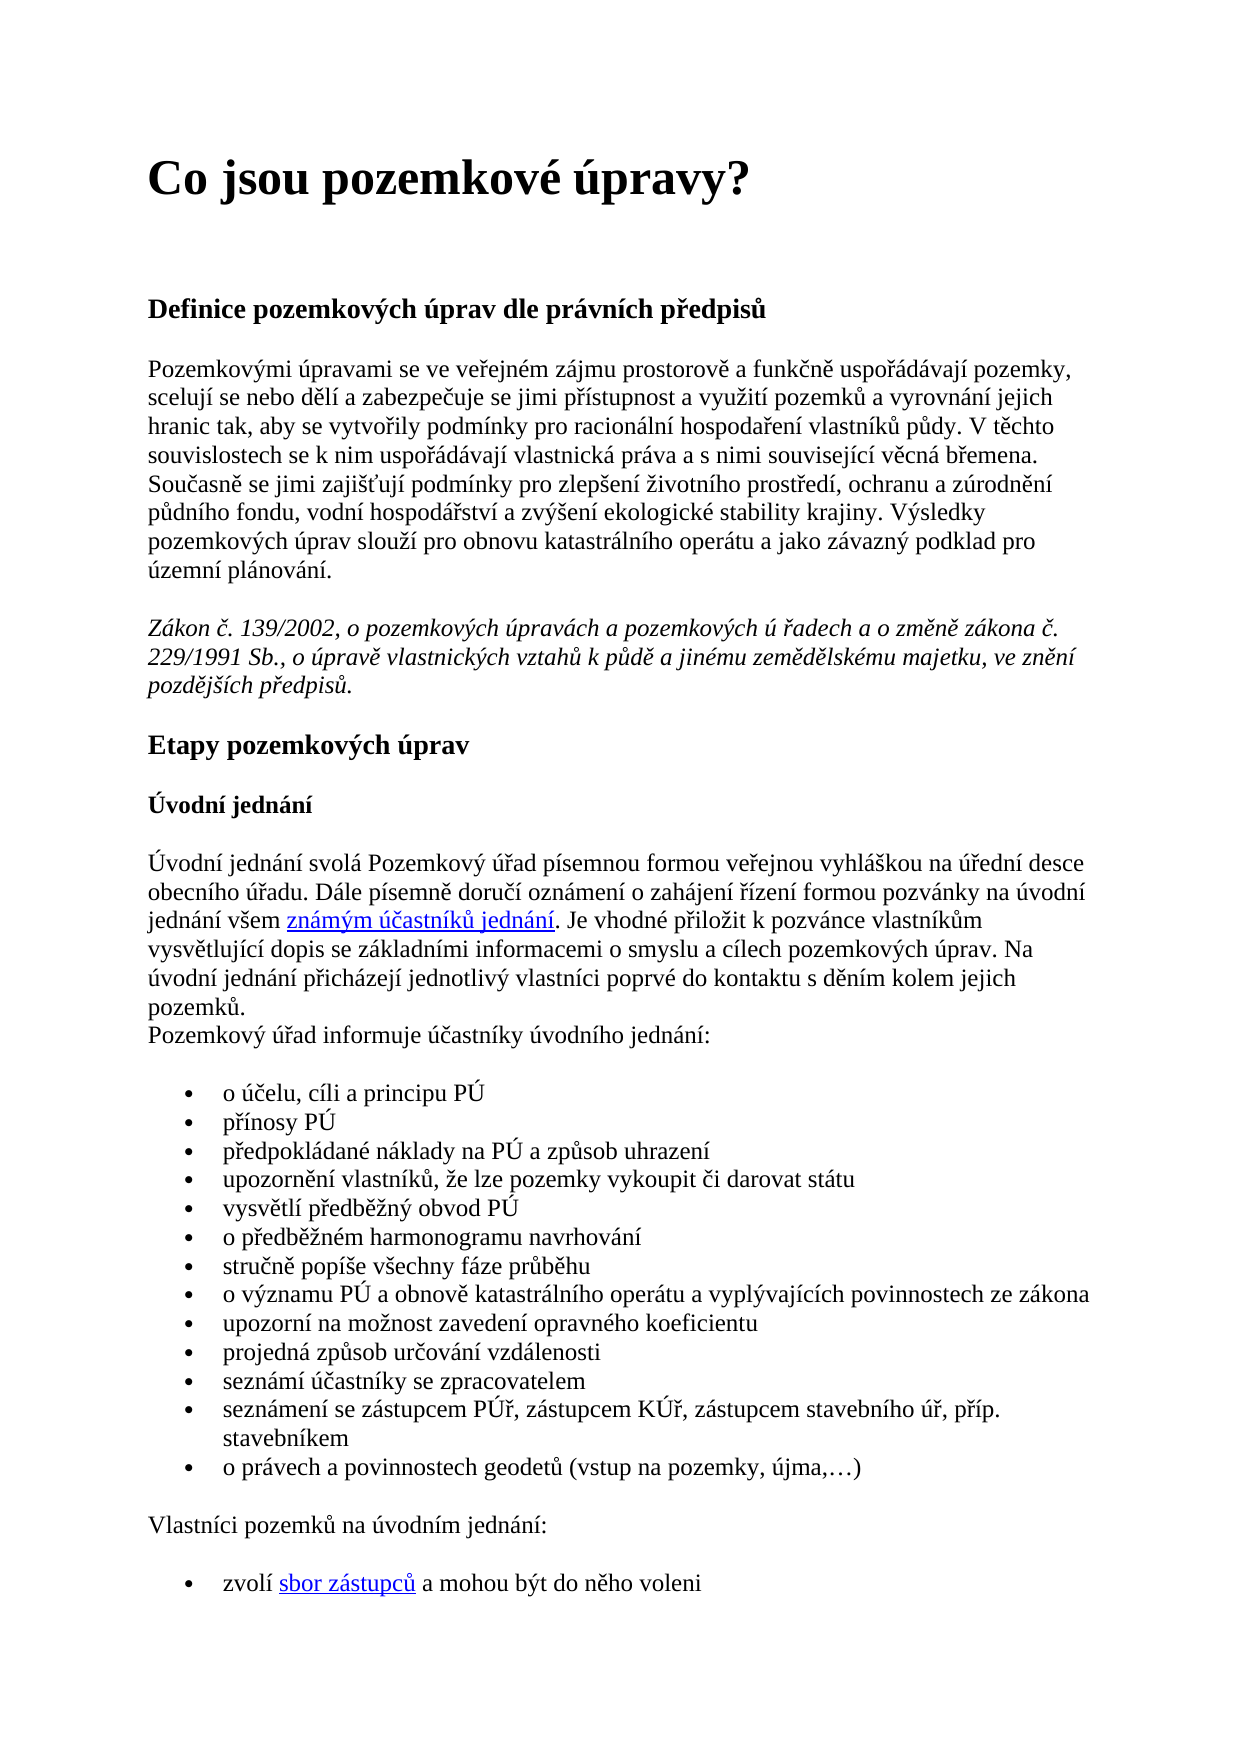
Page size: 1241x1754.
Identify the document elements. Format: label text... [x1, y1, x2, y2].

list přínosy PÚ [185, 1107, 1093, 1136]
list seznámí účastníky se zpracovatelem [185, 1366, 1093, 1394]
list o účelu, cíli a principu PÚ [185, 1078, 1093, 1107]
text Úvodní jednání svolá Pozemkový úřad písemnou formou veřejnou vyhláškou na úřední desce obecního úřadu. Dále písemně doručí oznámení o zahájení řízení formou pozvánky na úvodní jednání všem známým účastníků jednání. Je vhodné přiložit k pozvánce vlastníkům vysvětlující dopis se základními informacemi o smyslu a cílech pozemkových úprav. Na úvodní jednání přicházejí jednotlivý vlastníci poprvé do kontaktu s děním kolem jejich pozemků. Pozemkový úřad informuje účastníky úvodního jednání: [148, 848, 1093, 1049]
text Zákon č. 139/2002, o pozemkových úpravách a pozemkových ú řadech a o změně zákona č. 229/1991 Sb., o úpravě vlastnických vztahů k půdě a jinému zemědělskému majetku, ve znění pozdějších předpisů. [148, 613, 1093, 699]
text Etapy pozemkových úprav [148, 728, 1093, 761]
list projedná způsob určování vzdálenosti [185, 1337, 1093, 1366]
list stručně popíše všechny fáze průběhu [185, 1251, 1093, 1279]
list seznámení se zástupcem PÚř, zástupcem KÚř, zástupcem stavebního úř, příp. stavebníkem [185, 1394, 1093, 1452]
text Definice pozemkových úprav dle právních předpisů [148, 292, 1093, 324]
list o právech a povinnostech geodetů (vstup na pozemky, újma,…) [185, 1452, 1093, 1481]
list o předběžném harmonogramu navrhování [185, 1222, 1093, 1251]
list zvolí sbor zástupců a mohou být do něho voleni [185, 1568, 1093, 1597]
list upozornění vlastníků, že lze pozemky vykoupit či darovat státu [185, 1164, 1093, 1193]
list vysvětlí předběžný obvod PÚ [185, 1193, 1093, 1222]
text Úvodní jednání [148, 790, 1093, 819]
list předpokládané náklady na PÚ a způsob uhrazení [185, 1136, 1093, 1164]
text Co jsou pozemkové úpravy? [148, 148, 1093, 205]
text Vlastníci pozemků na úvodním jednání: [148, 1510, 1093, 1539]
list upozorní na možnost zavedení opravného koeficientu [185, 1308, 1093, 1337]
list o významu PÚ a obnově katastrálního operátu a vyplývajících povinnostech ze zákona [185, 1279, 1093, 1308]
text Pozemkovými úpravami se ve veřejném zájmu prostorově a funkčně uspořádávají pozemky, scelují se nebo dělí a zabezpečuje se jimi přístupnost a využití pozemků a vyrovnání jejich hranic tak, aby se vytvořily podmínky pro racionální hospodaření vlastníků půdy. V těchto souvislostech se k nim uspořádávají vlastnická práva a s nimi související věcná břemena. Současně se jimi zajišťují podmínky pro zlepšení životního prostředí, ochranu a zúrodnění půdního fondu, vodní hospodářství a zvýšení ekologické stability krajiny. Výsledky pozemkových úprav slouží pro obnovu katastrálního operátu a jako závazný podklad pro územní plánování. [148, 354, 1093, 584]
